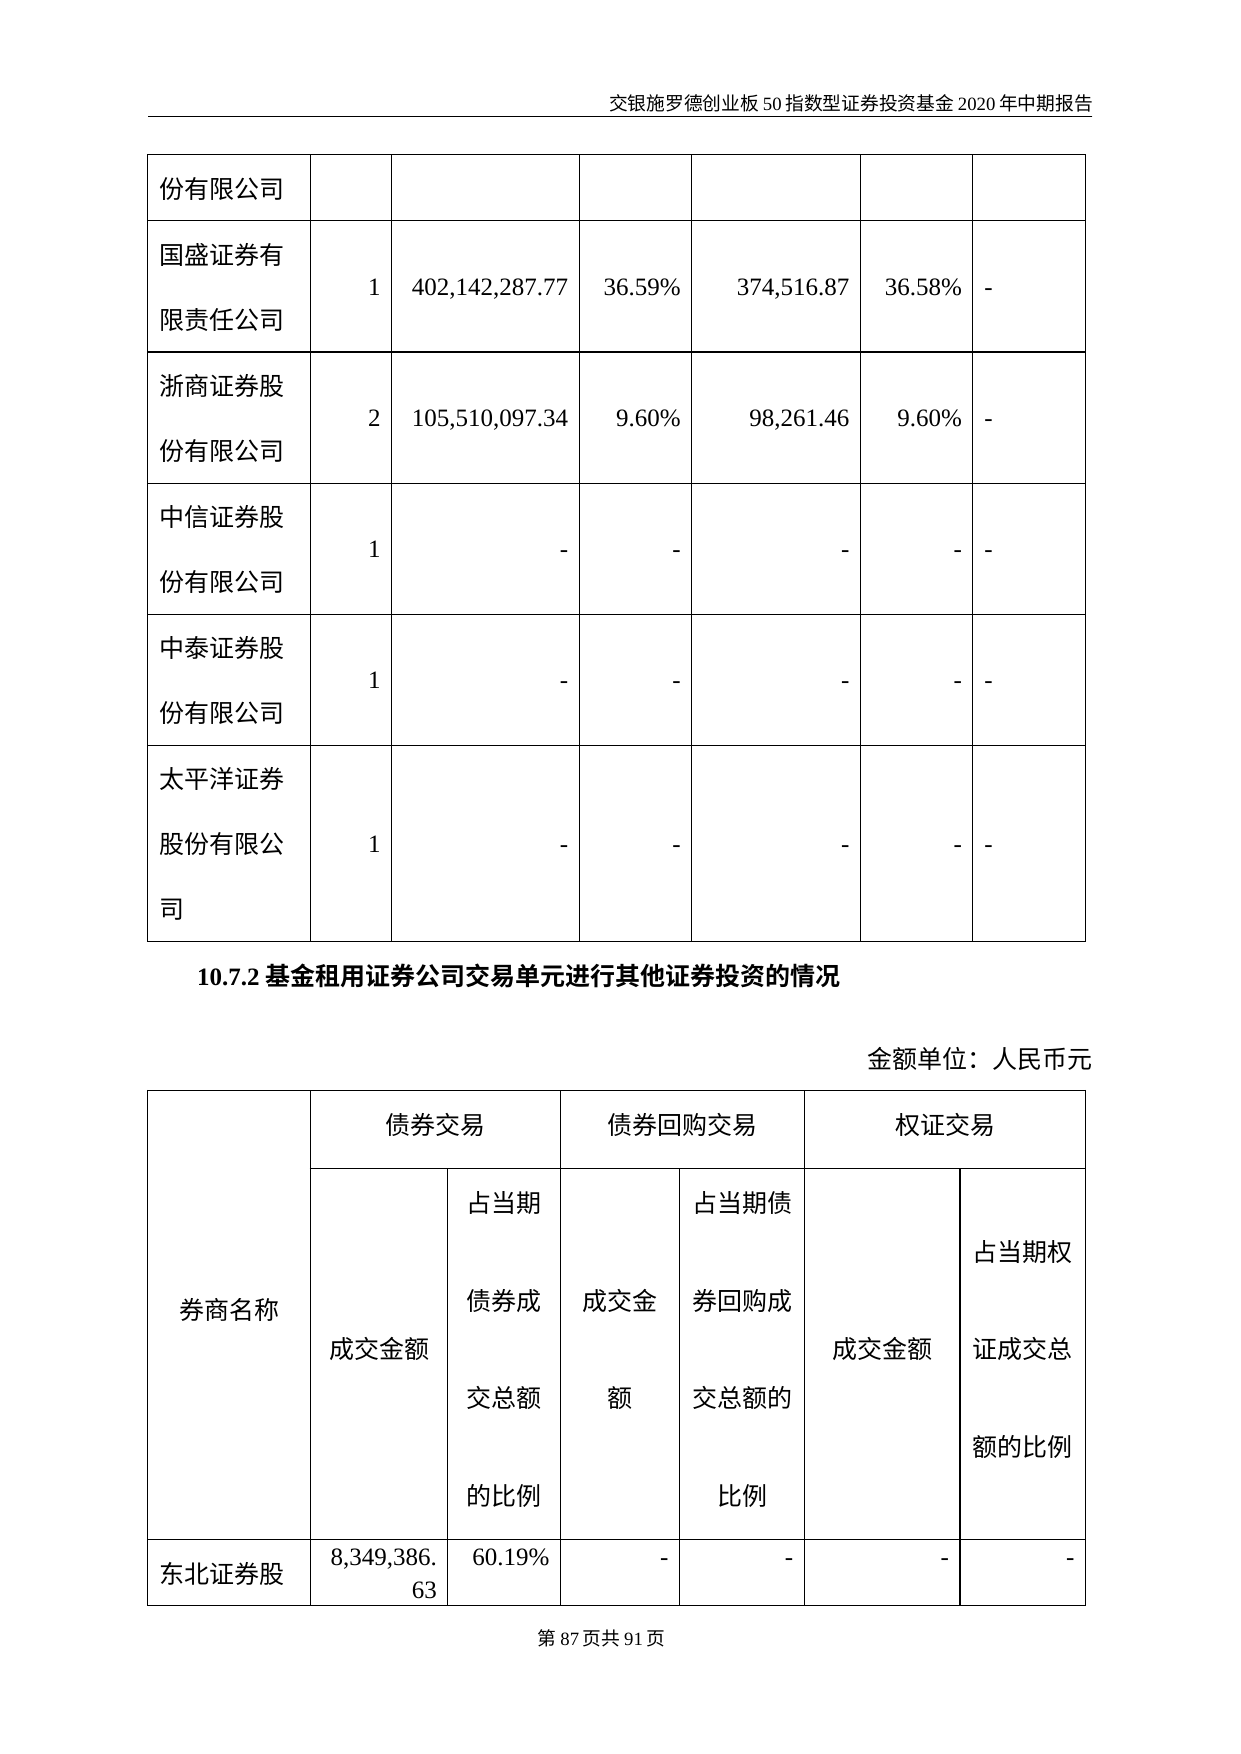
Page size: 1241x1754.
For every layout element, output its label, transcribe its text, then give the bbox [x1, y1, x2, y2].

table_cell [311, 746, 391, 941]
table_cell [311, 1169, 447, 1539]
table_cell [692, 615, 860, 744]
text 金额单位：人民币元 [148, 1025, 1092, 1090]
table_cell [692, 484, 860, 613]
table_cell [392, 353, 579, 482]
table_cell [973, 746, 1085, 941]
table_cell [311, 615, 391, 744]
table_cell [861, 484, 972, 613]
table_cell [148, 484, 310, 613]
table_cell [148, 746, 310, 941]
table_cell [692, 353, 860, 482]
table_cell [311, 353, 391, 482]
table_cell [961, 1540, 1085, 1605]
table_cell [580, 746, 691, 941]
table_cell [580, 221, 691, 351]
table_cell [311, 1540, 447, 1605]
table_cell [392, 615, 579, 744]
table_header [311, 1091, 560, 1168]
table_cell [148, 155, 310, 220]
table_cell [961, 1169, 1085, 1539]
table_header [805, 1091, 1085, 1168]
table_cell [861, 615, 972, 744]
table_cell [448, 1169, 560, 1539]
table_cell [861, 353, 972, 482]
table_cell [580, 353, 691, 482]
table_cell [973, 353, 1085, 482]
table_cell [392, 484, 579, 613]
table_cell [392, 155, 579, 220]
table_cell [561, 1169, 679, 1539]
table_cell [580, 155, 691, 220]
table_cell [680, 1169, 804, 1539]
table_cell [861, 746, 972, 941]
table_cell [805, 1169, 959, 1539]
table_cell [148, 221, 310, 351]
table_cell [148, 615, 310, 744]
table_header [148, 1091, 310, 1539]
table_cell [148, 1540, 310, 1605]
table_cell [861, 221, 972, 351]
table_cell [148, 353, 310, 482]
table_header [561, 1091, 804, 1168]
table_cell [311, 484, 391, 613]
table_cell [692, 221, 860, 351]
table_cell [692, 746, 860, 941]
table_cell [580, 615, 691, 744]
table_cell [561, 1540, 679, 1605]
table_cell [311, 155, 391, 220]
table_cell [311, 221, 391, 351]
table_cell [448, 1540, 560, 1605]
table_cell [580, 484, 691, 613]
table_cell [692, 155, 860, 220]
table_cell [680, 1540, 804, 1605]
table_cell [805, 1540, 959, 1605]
text 10.7.2 基金租用证券公司交易单元进行其他证券投资的情况 [148, 942, 1092, 1007]
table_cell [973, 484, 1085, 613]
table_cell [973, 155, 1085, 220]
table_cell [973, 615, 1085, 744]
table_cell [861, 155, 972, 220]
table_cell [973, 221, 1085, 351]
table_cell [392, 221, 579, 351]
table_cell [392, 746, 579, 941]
